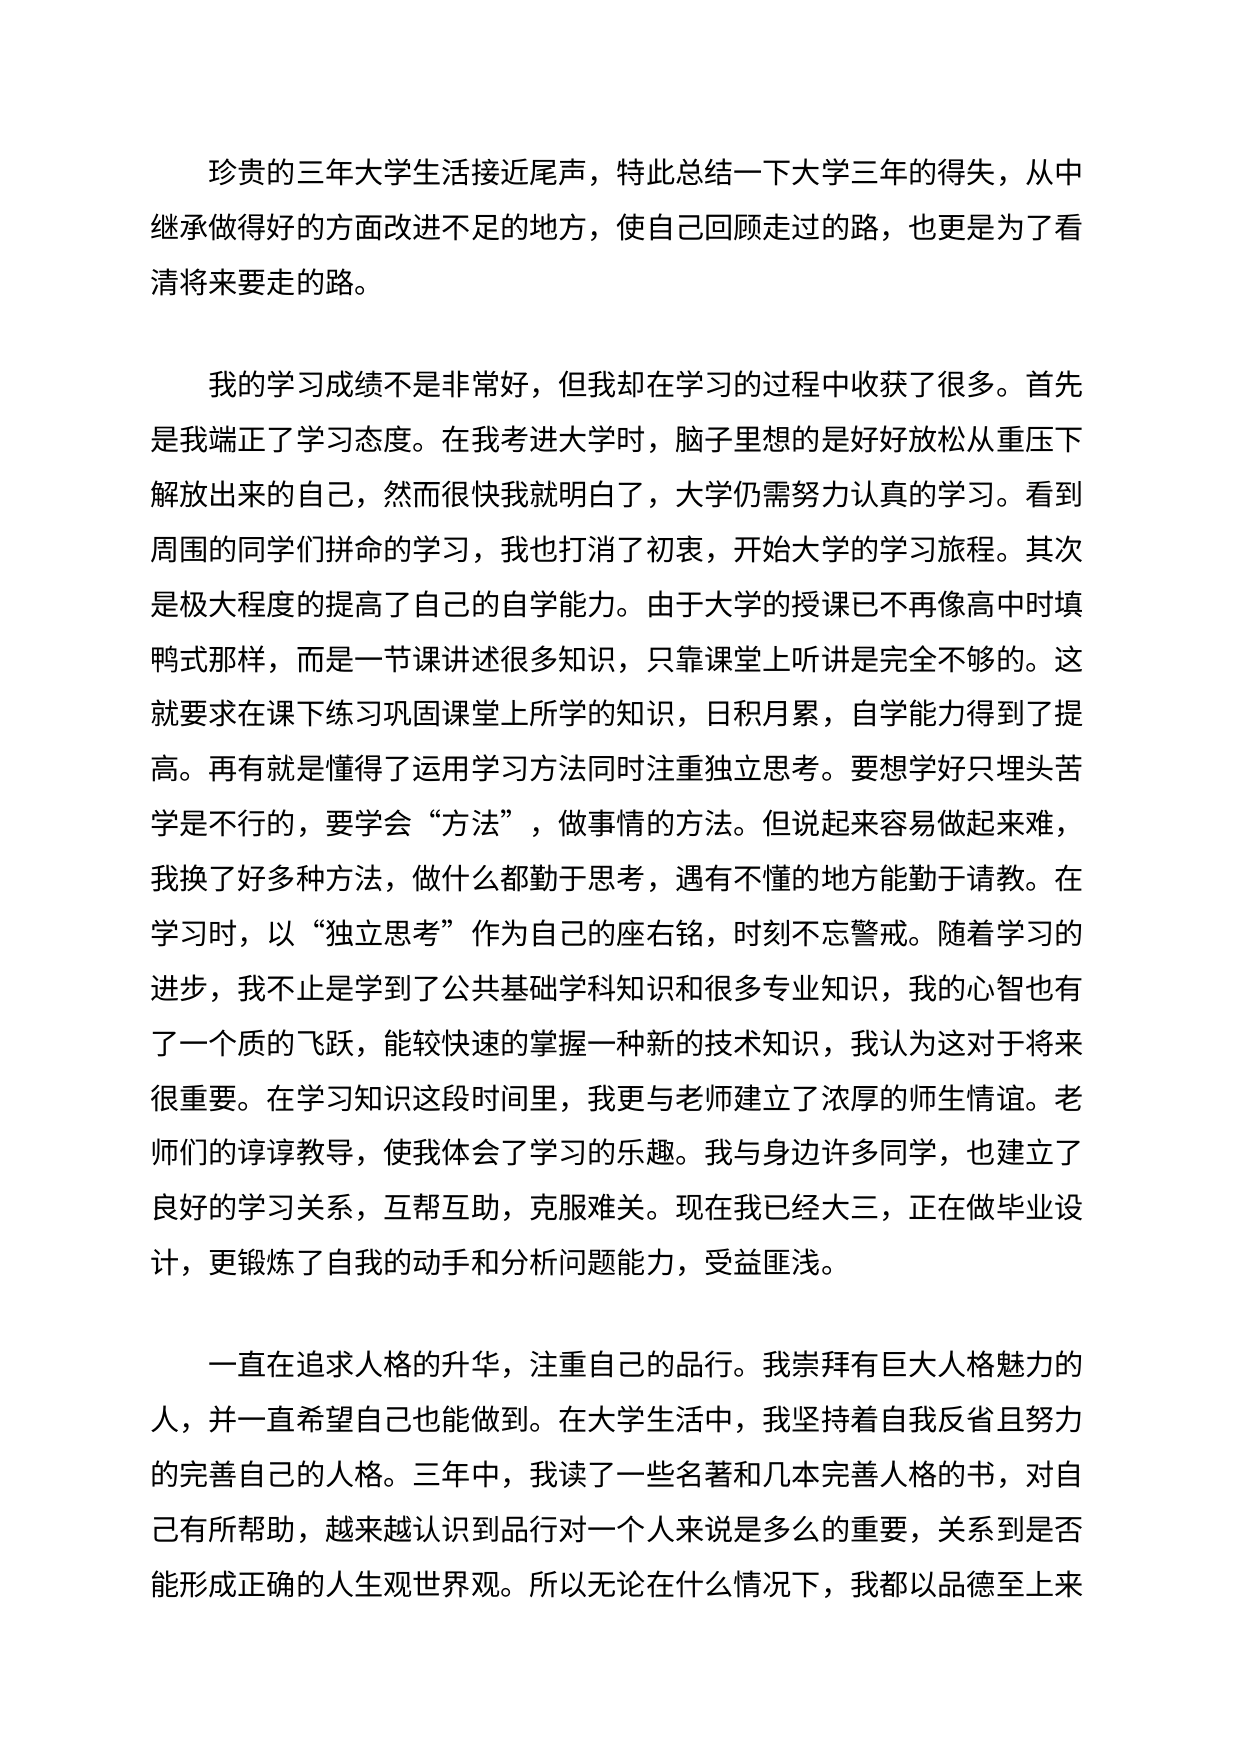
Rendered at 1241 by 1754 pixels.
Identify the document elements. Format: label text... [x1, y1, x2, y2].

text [150, 1342, 1090, 1603]
text 珍贵的三年大学生活接近尾声，特此总结一下大学三年的得失，从中继承做得好的方面改进不足的地方，使自己回顾走过的路，也更是为了看清将来要走的路。 [150, 150, 1090, 302]
text 我的学习成绩不是非常好，但我却在学习的过程中收获了很多。首先是我端正了学习态度。在我考进大学时，脑子里想的是好好放松从重压下解放出来的自己，然而很快我就明白了，大学仍需努力认真的学习。看到周围的同学们拼命的学习，我也打消了初衷，开始大学的学习旅程。其次是极大程度的提高了自己的自学能力。由于大学的授课已不再像高中时填鸭式那样，而是一节课讲述很多知识，只靠课堂上听讲是完全不够的。这就要求在课下练习巩固课堂上所学的知识，日积月累，自学能力得到了提高。再有就是懂得了运用学习方法同时注重独立思考。要想学好只埋头苦学是不行的，要学会“方法”，做事情的方法。但说起来容易做起来难，我换了好多种方法，做什么都勤于思考，遇有不懂的地方能勤于请教。在学习时，以“独立思考”作为自己的座右铭，时刻不忘警戒。随着学习的进步，我不止是学到了公共基础学科知识和很多专业知识，我的心智也有了一个质的飞跃，能较快速的掌握一种新的技术知识，我认为这对于将来很重要。在学习知识这段时间里，我更与老师建立了浓厚的师生情谊。老师们的谆谆教导，使我体会了学习的乐趣。我与身边许多同学，也建立了良好的学习关系，互帮互助，克服难关。现在我已经大三，正在做毕业设计，更锻炼了自我的动手和分析问题能力，受益匪浅。 [150, 362, 1090, 1282]
